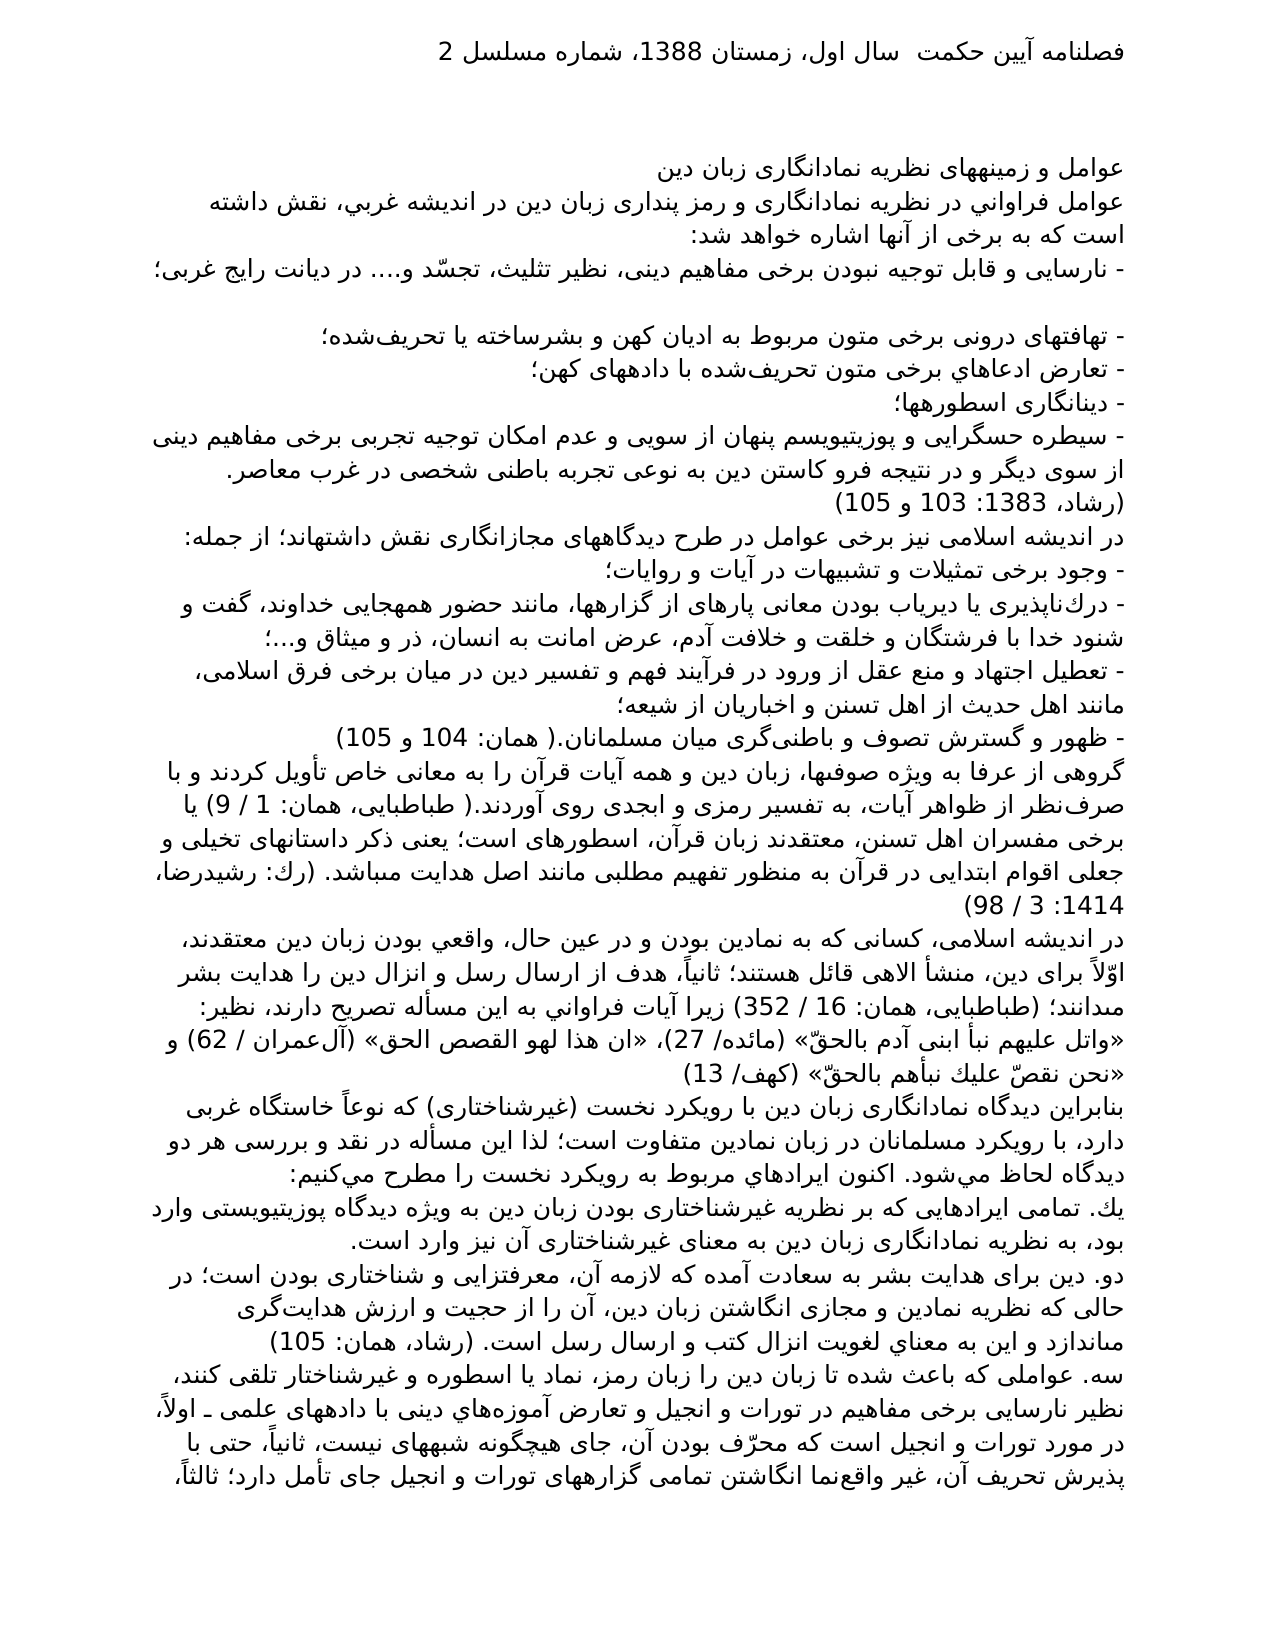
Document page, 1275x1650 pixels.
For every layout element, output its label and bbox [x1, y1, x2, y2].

text [150, 120, 1125, 1491]
